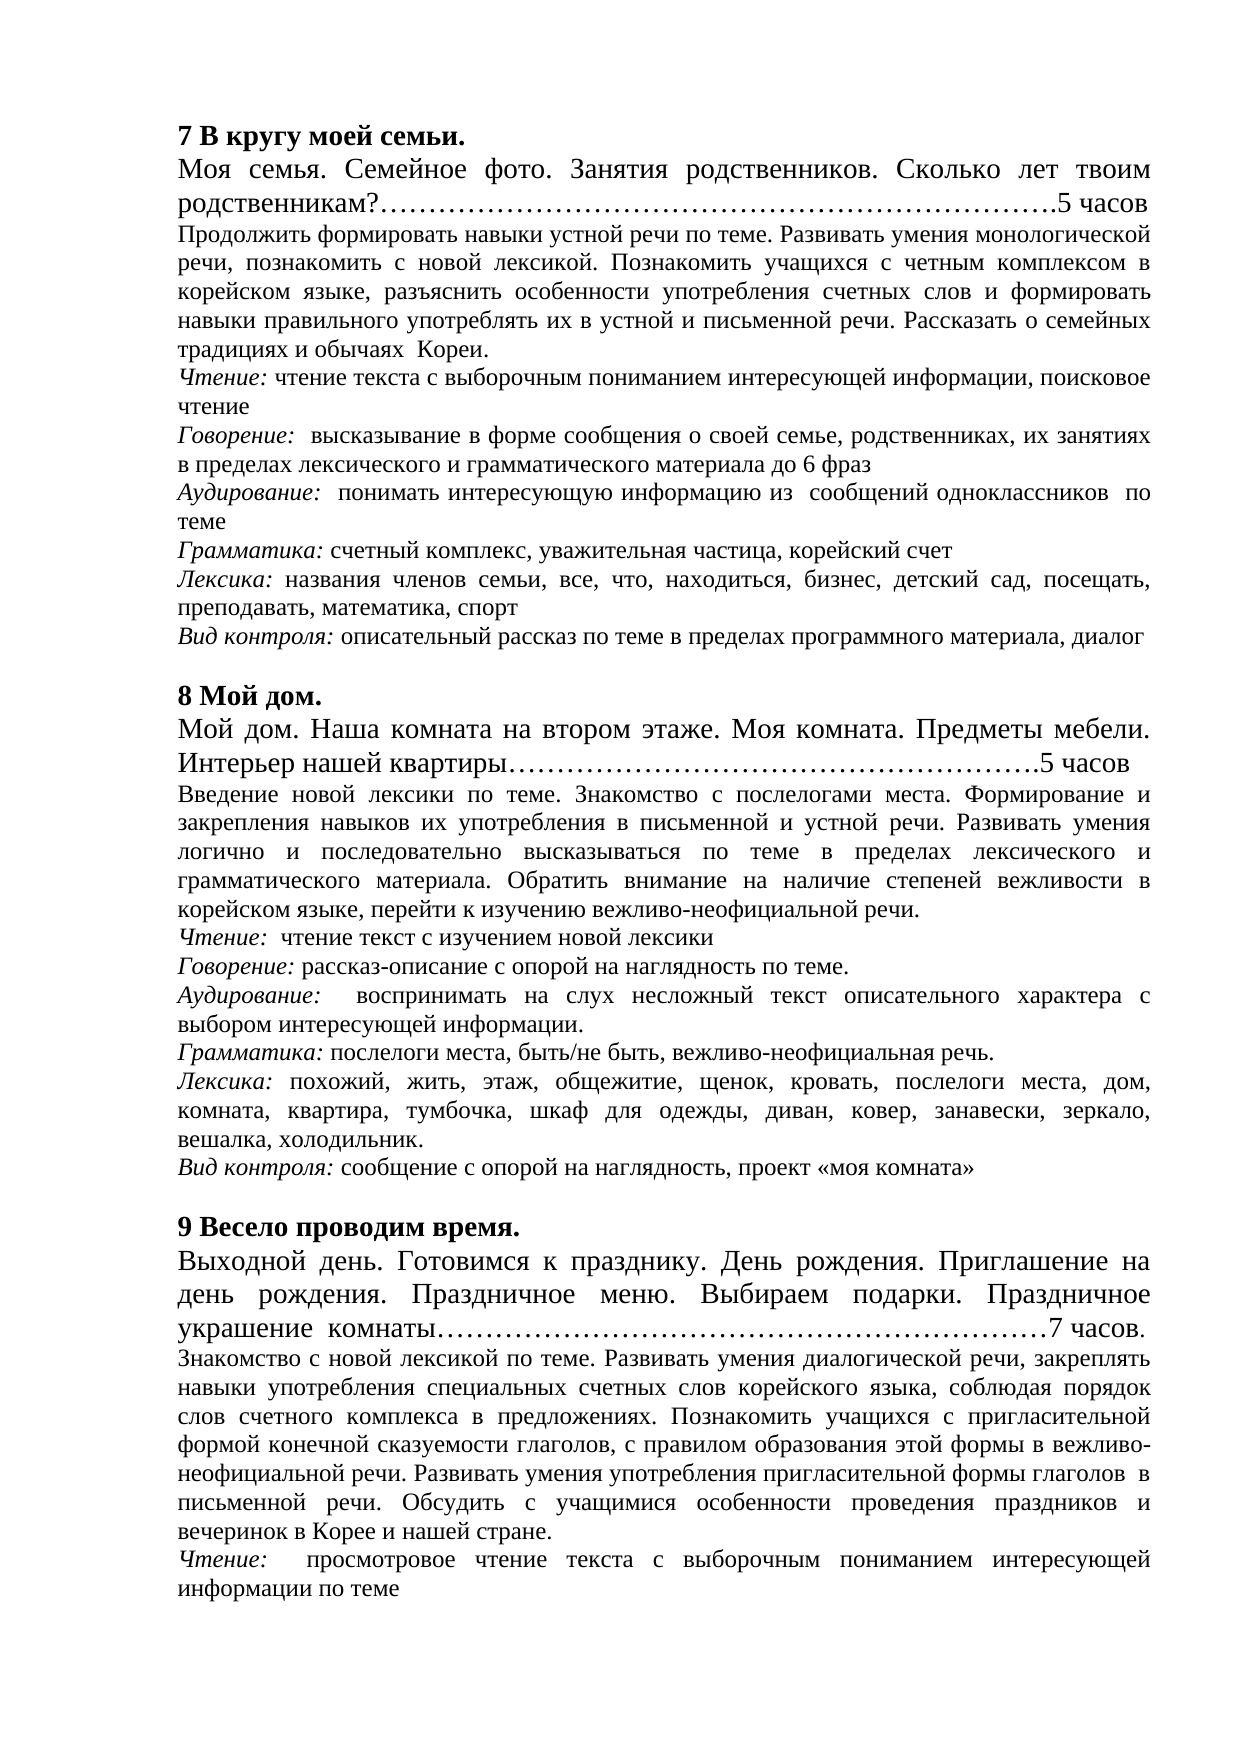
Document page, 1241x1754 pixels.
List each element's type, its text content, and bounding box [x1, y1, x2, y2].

list Чтение: просмотровое чтение текста с выборочным пониманием интересующей информации по теме [177, 1544, 1152, 1602]
list Вид контроля: сообщение с опорой на наглядность, проект «моя комната» [177, 1152, 1152, 1181]
list Лексика: похожий, жить, этаж, общежитие, щенок, кровать, послелоги места, дом, комната, квартира, тумбочка, шкаф для одежды, диван, ковер, занавески, зеркало, вешалка, холодильник. [177, 1066, 1152, 1152]
list Говорение: рассказ-описание с опорой на наглядность по теме. [177, 951, 1152, 980]
list Говорение: высказывание в форме сообщения о своей семье, родственниках, их занятиях в пределах лексического и грамматического материала до 6 фраз [177, 420, 1152, 477]
list Введение новой лексики по теме. Знакомство с послелогами места. Формирование и закрепления навыков их употребления в письменной и устной речи. Развивать умения логично и последовательно высказываться по теме в пределах лексического и грамматического материала. Обратить внимание на наличие степеней вежливости в корейском языке, перейти к изучению вежливо-неофициальной речи. [177, 779, 1152, 922]
list Аудирование: воспринимать на слух несложный текст описательного характера с выбором интересующей информации. [177, 980, 1152, 1037]
list Знакомство с новой лексикой по теме. Развивать умения диалогической речи, закреплять навыки употребления специальных счетных слов корейского языка, соблюдая порядок слов счетного комплекса в предложениях. Познакомить учащихся с пригласительной формой конечной сказуемости глаголов, с правилом образования этой формы в вежливо-неофициальной речи. Развивать умения употребления пригласительной формы глаголов в письменной речи. Обсудить с учащимися особенности проведения праздников и вечеринок в Корее и нашей стране. [177, 1343, 1152, 1544]
list Мой дом. Наша комната на втором этаже. Моя комната. Предметы мебели. Интерьер нашей квартиры……………………………………………….5 часов [177, 712, 1152, 779]
list Чтение: чтение текст с изучением новой лексики [177, 922, 1152, 951]
list Продолжить формировать навыки устной речи по теме. Развивать умения монологической речи, познакомить с новой лексикой. Познакомить учащихся с четным комплексом в корейском языке, разъяснить особенности употребления счетных слов и формировать навыки правильного употреблять их в устной и письменной речи. Рассказать о семейных традициях и обычаях Кореи. [177, 219, 1152, 362]
list Грамматика: послелоги места, быть/не быть, вежливо-неофициальная речь. [177, 1037, 1152, 1066]
list Лексика: названия членов семьи, все, что, находиться, бизнес, детский сад, посещать, преподавать, математика, спорт [177, 564, 1152, 621]
list Аудирование: понимать интересующую информацию из сообщений одноклассников по теме [177, 477, 1152, 535]
list Моя семья. Семейное фото. Занятия родственников. Сколько лет твоим родственникам?…………………………………………………………….5 часов [177, 152, 1152, 219]
list Вид контроля: описательный рассказ по теме в пределах программного материала, диалог [177, 621, 1152, 650]
list Чтение: чтение текста с выборочным пониманием интересующей информации, поисковое чтение [177, 362, 1152, 420]
list 9 Весело проводим время. [177, 1209, 1152, 1243]
list Грамматика: счетный комплекс, уважительная частица, корейский счет [177, 535, 1152, 564]
list 7 В кругу моей семьи. [177, 118, 1152, 152]
list Выходной день. Готовимся к празднику. День рождения. Приглашение на день рождения. Праздничное меню. Выбираем подарки. Праздничное украшение комнаты………………………………………………………7 часов. [177, 1243, 1152, 1343]
list 8 Мой дом. [177, 678, 1152, 712]
